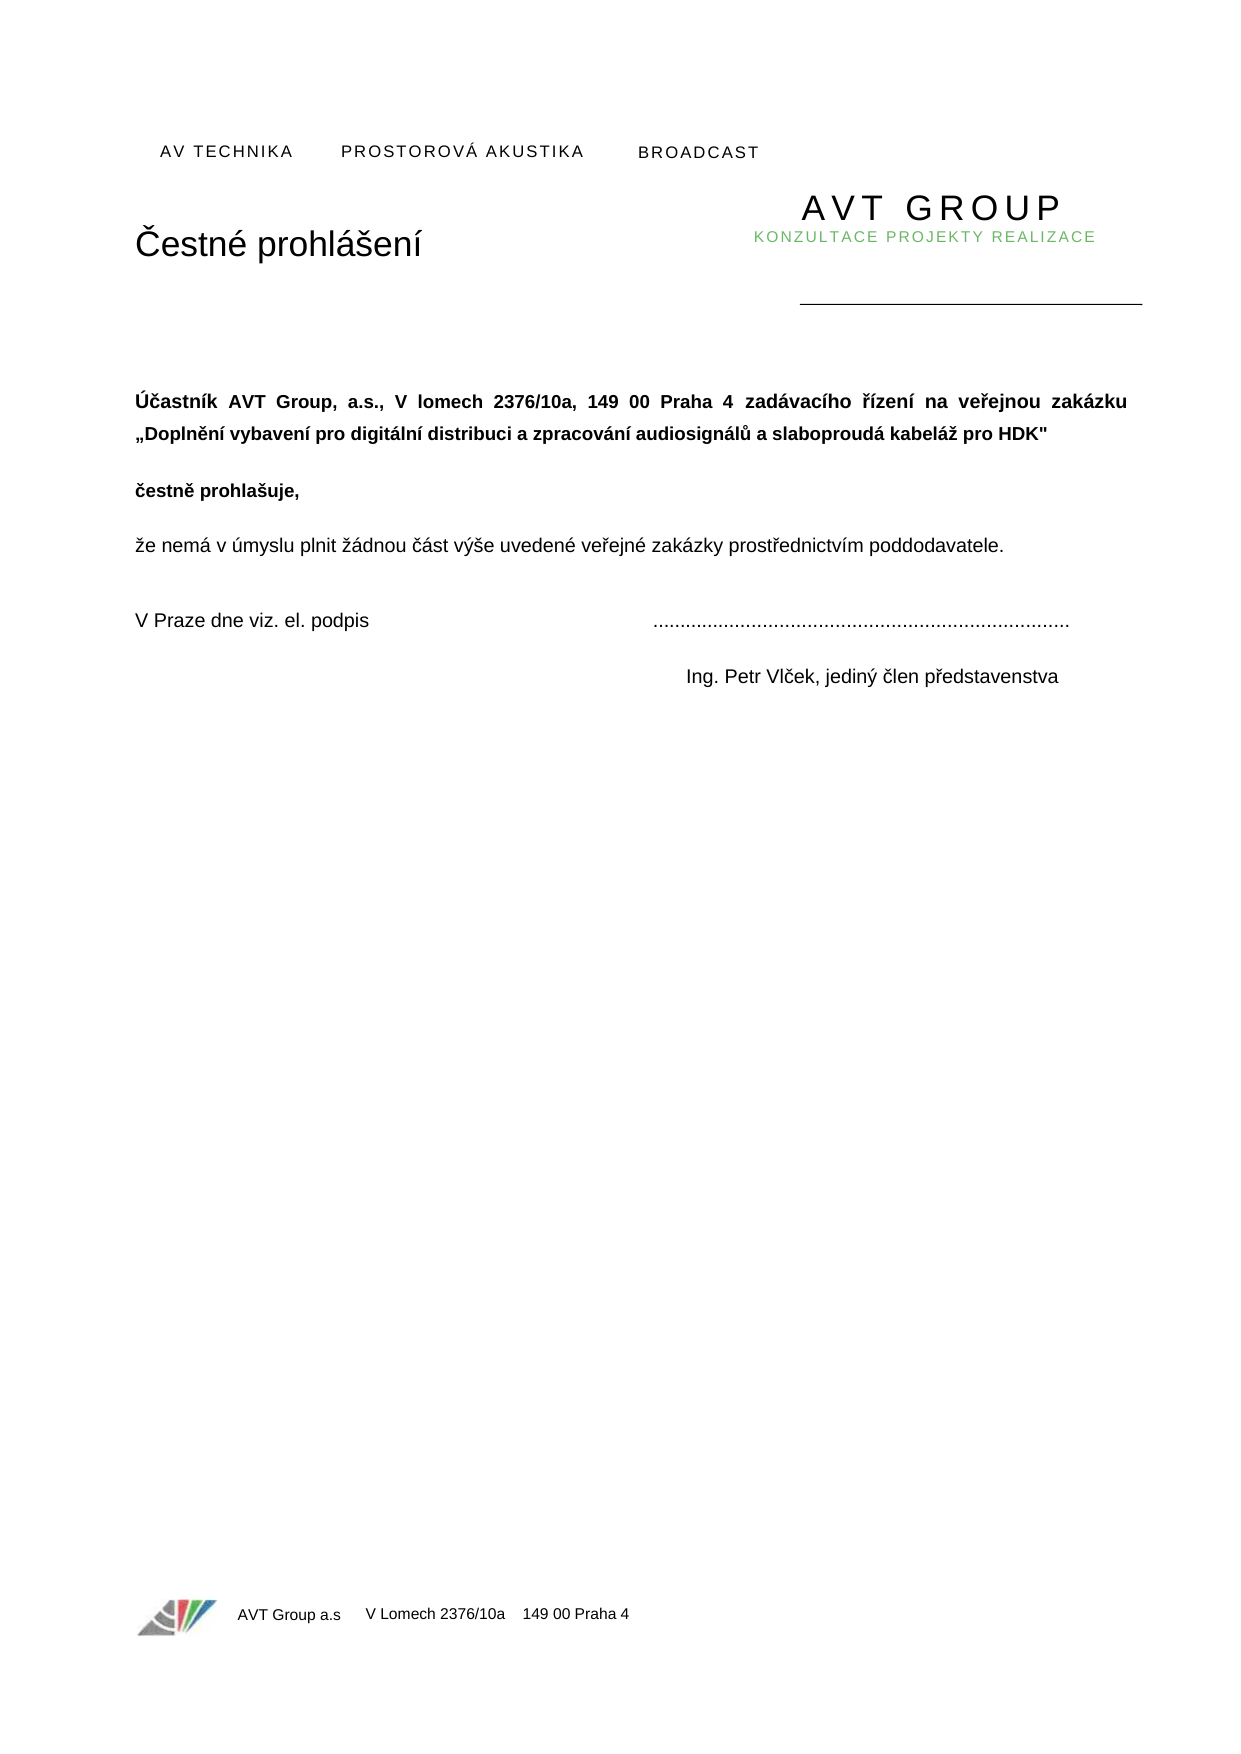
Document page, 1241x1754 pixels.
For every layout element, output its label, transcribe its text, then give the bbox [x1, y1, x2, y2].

subtitle AVT GROUP [721, 189, 1095, 229]
text že nemá v úmyslu plnit žádnou část výše uvedené veřejné zakázky prostřednictvím poddodavatele. [135, 534, 1128, 556]
text Ing. Petr Vlček, jediný člen představenstva [647, 666, 1128, 688]
subtitle čestně prohlašuje, [135, 481, 1128, 502]
text BROADCAST [638, 144, 1095, 162]
text V Praze dne viz. el. podpis [135, 610, 1128, 632]
text AVT Group a.s [237, 1606, 341, 1623]
picture [137, 1599, 217, 1637]
subtitle Čestné prohlášení [135, 224, 422, 264]
text AV TECHNIKA PROSTOROVÁ AKUSTIKA [160, 143, 583, 161]
subtitle Účastník AVT Group, a.s., V lomech 2376/10a, 149 00 Praha 4 zadávacího řízení na veřejnou zakázku „Doplnění vybavení pro digitální distribuci a zpracování audiosignálů a slaboproudá kabeláž pro HDK" [135, 383, 1128, 447]
text KONZULTACE PROJEKTY REALIZACE [638, 229, 1095, 246]
text V Lomech 2376/10a 149 00 Praha 4 [365, 1606, 630, 1623]
